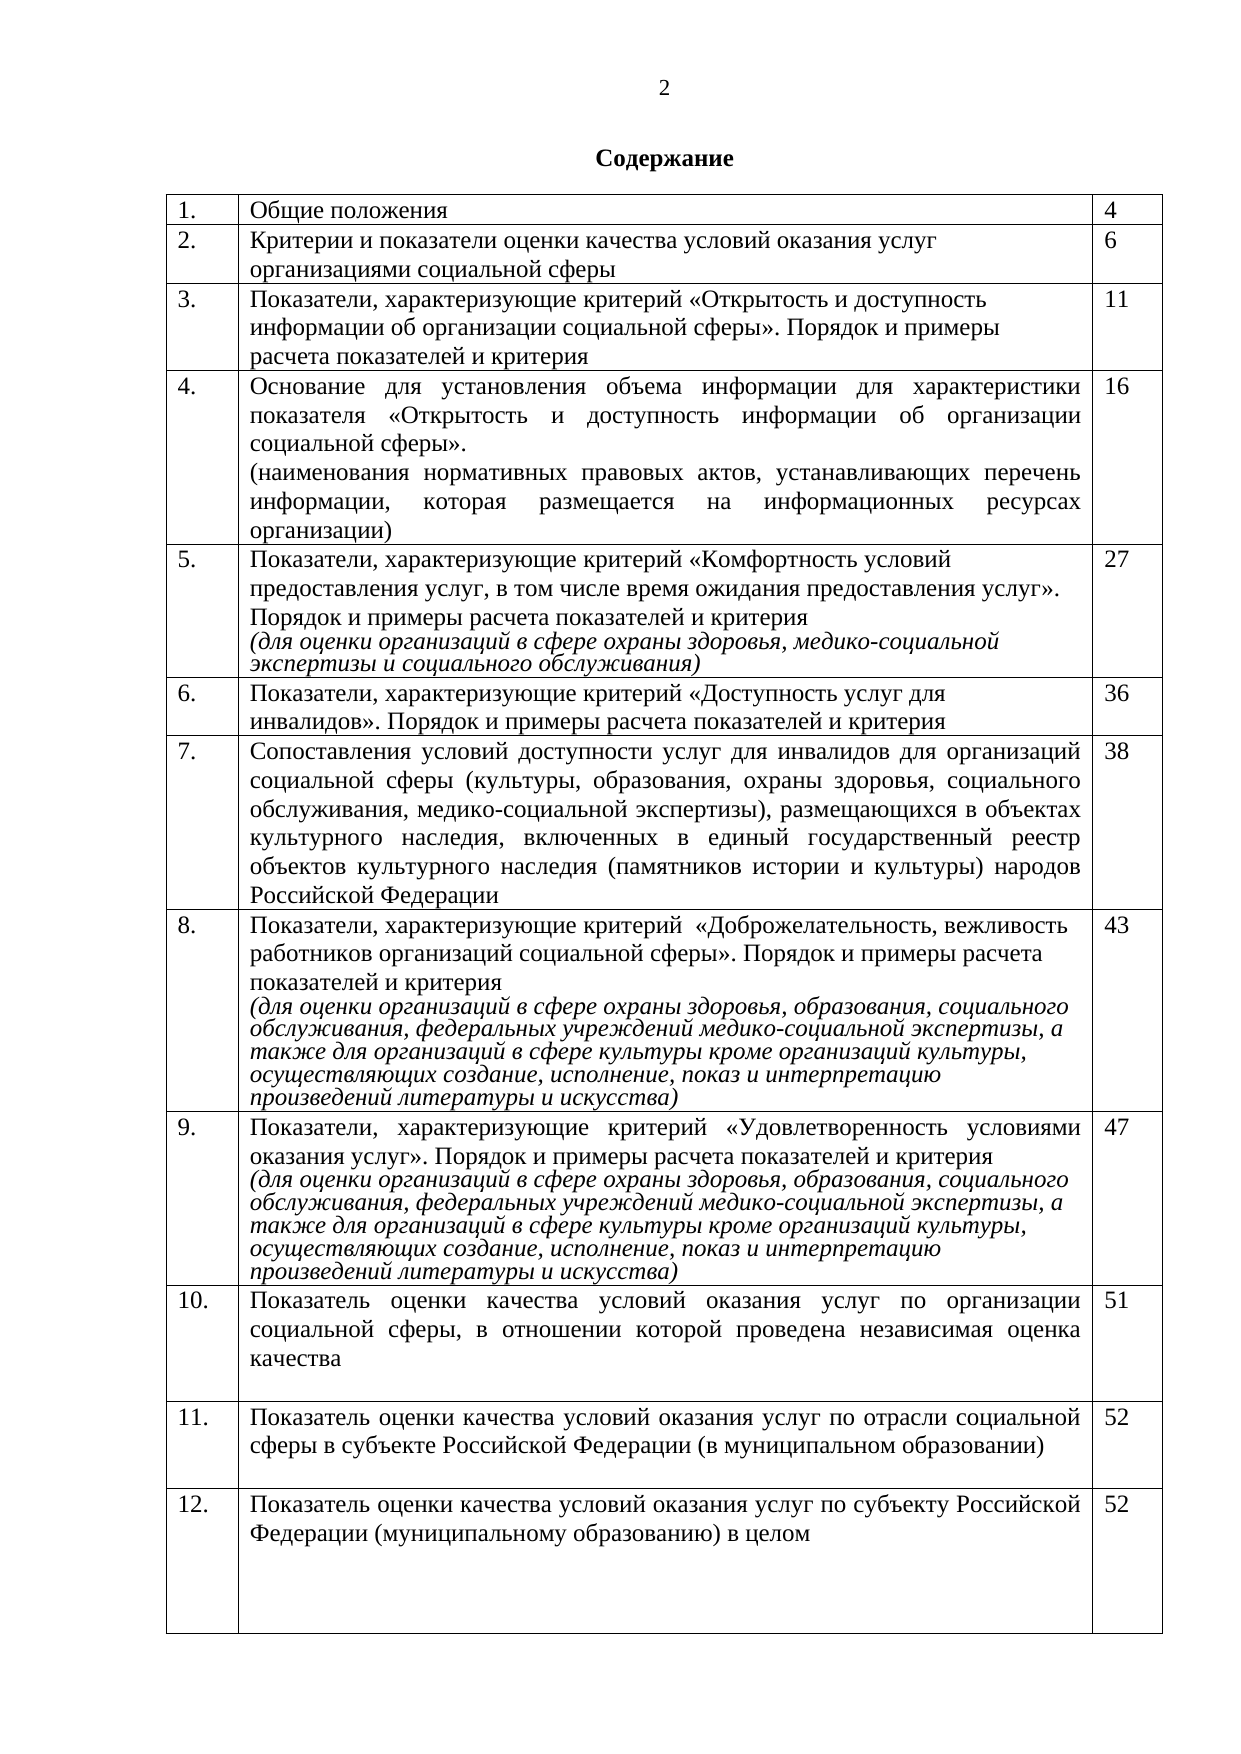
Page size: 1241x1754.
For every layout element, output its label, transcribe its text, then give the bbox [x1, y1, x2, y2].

table_cell 3. [167, 284, 238, 370]
table_cell 8. [167, 910, 238, 1111]
table_cell 36 [1093, 678, 1162, 735]
table_cell 9. [167, 1112, 238, 1284]
table_cell 47 [1093, 1112, 1162, 1284]
table_cell 27 [1093, 545, 1162, 677]
table_header 1. [167, 195, 238, 224]
table_cell 12. [167, 1489, 238, 1633]
table_cell Показатели, характеризующие критерий «Удовлетворенность условиями оказания услуг». Порядок и примеры расчета показателей и критерия (для оценки организаций в сфере охраны здоровья, образования, социального обслуживания, федеральных учреждений медико-социальной экспертизы, а также для организаций в сфере культуры кроме организаций культуры, осуществляющих создание, исполнение, показ и интерпретацию произведений литературы и искусства) [239, 1112, 1092, 1284]
table_cell Показатели, характеризующие критерий «Доступность услуг для инвалидов». Порядок и примеры расчета показателей и критерия [239, 678, 1092, 735]
table_cell Критерии и показатели оценки качества условий оказания услуг организациями социальной сферы [239, 225, 1092, 283]
table_cell 10. [167, 1286, 238, 1401]
table_cell 52 [1093, 1489, 1162, 1633]
table_header 4 [1093, 195, 1162, 224]
table_cell Показатель оценки качества условий оказания услуг по отрасли социальной сферы в субъекте Российской Федерации (в муниципальном образовании) [239, 1402, 1092, 1488]
table_cell 2. [167, 225, 238, 283]
table_cell Основание для установления объема информации для характеристики показателя «Открытость и доступность информации об организации социальной сферы». (наименования нормативных правовых актов, устанавливающих перечень информации, которая размещается на информационных ресурсах организации) [239, 371, 1092, 543]
table_cell 4. [167, 371, 238, 543]
table_cell 5. [167, 545, 238, 677]
table_cell 11 [1093, 284, 1162, 370]
table_cell Сопоставления условий доступности услуг для инвалидов для организаций социальной сферы (культуры, образования, охраны здоровья, социального обслуживания, медико-социальной экспертизы), размещающихся в объектах культурного наследия, включенных в единый государственный реестр объектов культурного наследия (памятников истории и культуры) народов Российской Федерации [239, 736, 1092, 909]
table_cell 51 [1093, 1286, 1162, 1401]
table_cell Показатели, характеризующие критерий «Доброжелательность, вежливость работников организаций социальной сферы». Порядок и примеры расчета показателей и критерия (для оценки организаций в сфере охраны здоровья, образования, социального обслуживания, федеральных учреждений медико-социальной экспертизы, а также для организаций в сфере культуры кроме организаций культуры, осуществляющих создание, исполнение, показ и интерпретацию произведений литературы и искусства) [239, 910, 1092, 1111]
table_cell 52 [1093, 1402, 1162, 1488]
table_cell Показатели, характеризующие критерий «Открытость и доступность информации об организации социальной сферы». Порядок и примеры расчета показателей и критерия [239, 284, 1092, 370]
table_cell 6 [1093, 225, 1162, 283]
table_cell Показатели, характеризующие критерий «Комфортность условий предоставления услуг, в том числе время ожидания предоставления услуг». Порядок и примеры расчета показателей и критерия (для оценки организаций в сфере охраны здоровья, медико-социальной экспертизы и социального обслуживания) [239, 545, 1092, 677]
table_cell 7. [167, 736, 238, 909]
text Содержание [177, 148, 1152, 171]
table_cell 6. [167, 678, 238, 735]
table_cell 16 [1093, 371, 1162, 543]
table_header Общие положения [239, 195, 1092, 224]
table_cell Показатель оценки качества условий оказания услуг по организации социальной сферы, в отношении которой проведена независимая оценка качества [239, 1286, 1092, 1401]
table_cell 38 [1093, 736, 1162, 909]
table_cell Показатель оценки качества условий оказания услуг по субъекту Российской Федерации (муниципальному образованию) в целом [239, 1489, 1092, 1633]
table_cell 43 [1093, 910, 1162, 1111]
table_cell 11. [167, 1402, 238, 1488]
